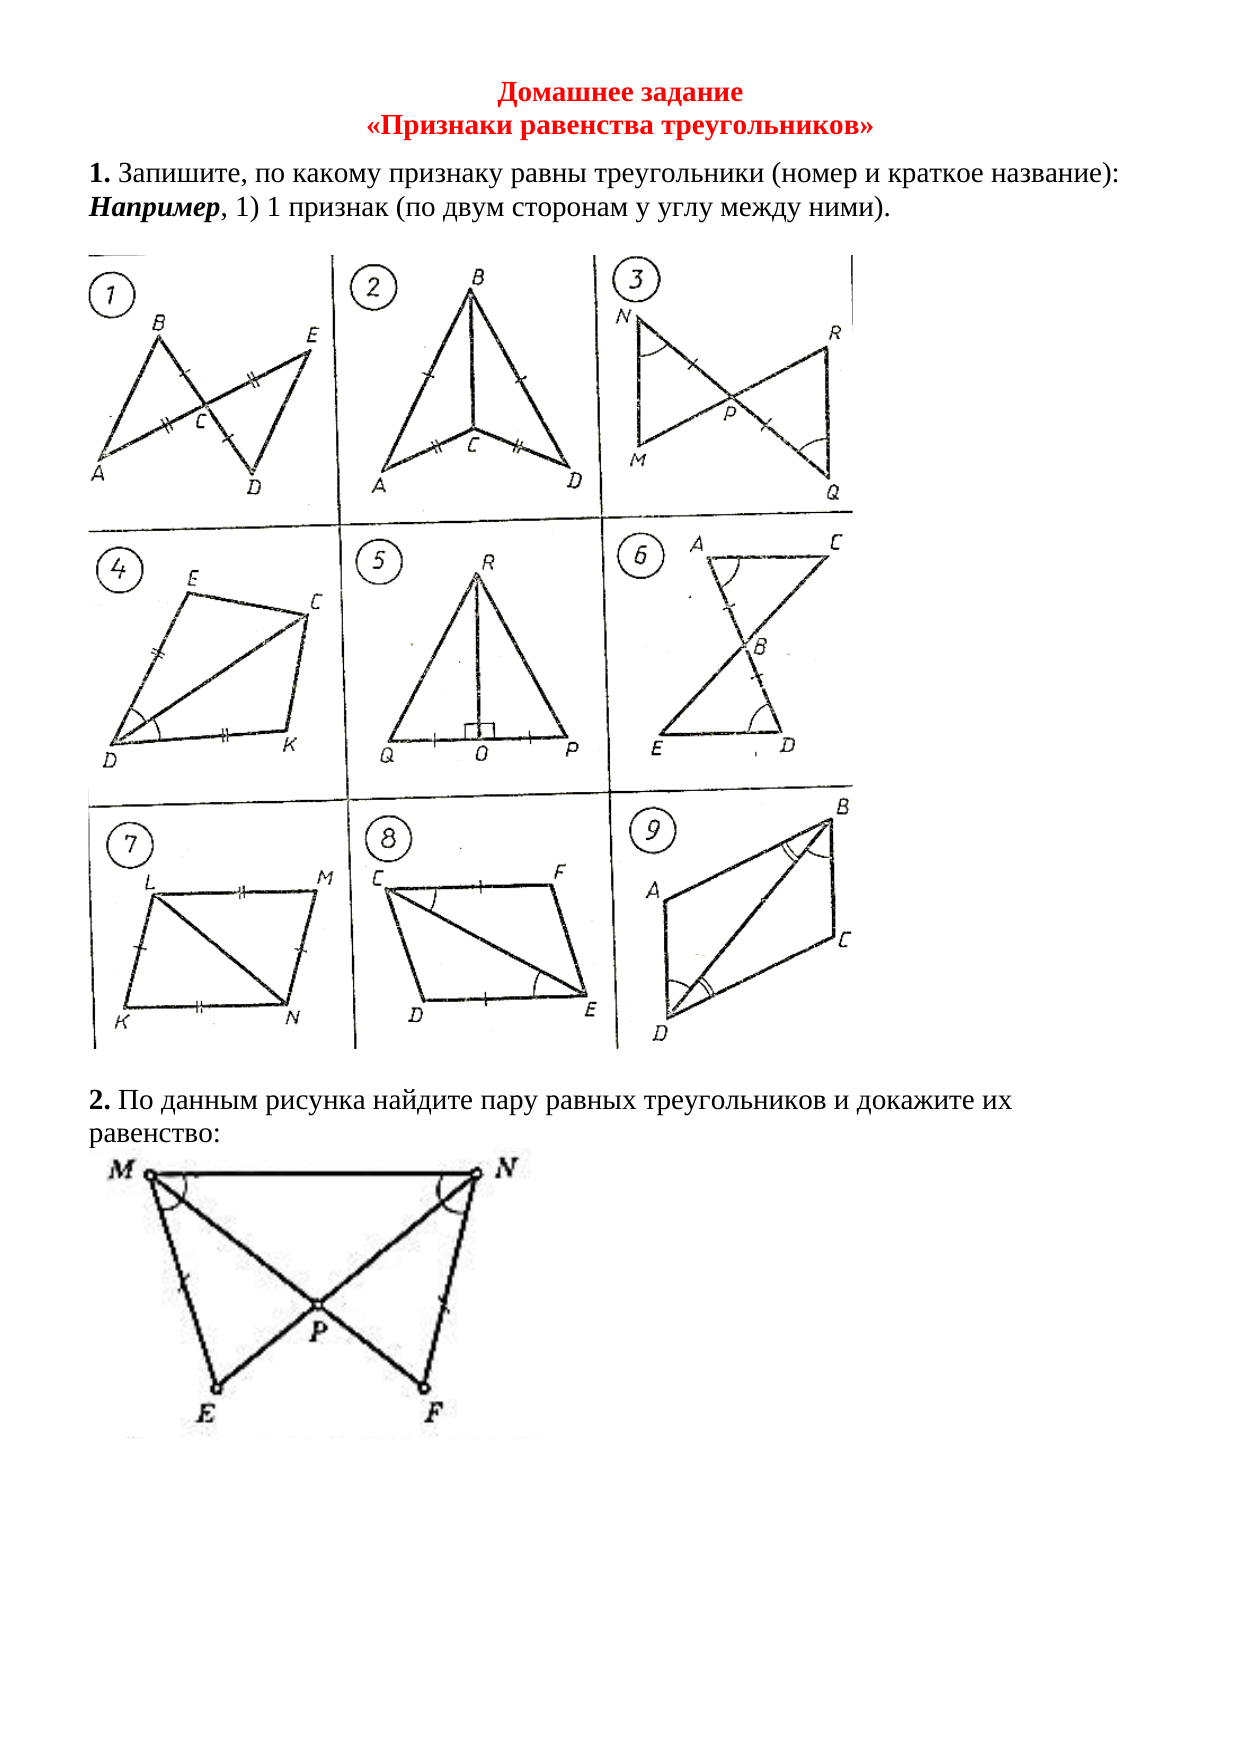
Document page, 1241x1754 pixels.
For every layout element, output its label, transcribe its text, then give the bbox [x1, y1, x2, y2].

text Домашнее задание [89, 74, 1152, 107]
text 1. Запишите, по какому признаку равны треугольники (номер и краткое название): [89, 155, 1152, 189]
picture [88, 255, 853, 1049]
text Например, 1) 1 признак (по двум сторонам у углу между ними). [89, 189, 1152, 222]
text «Признаки равенства треугольников» [89, 107, 1152, 141]
picture [88, 1148, 542, 1439]
text 2. По данным рисунка найдите пару равных треугольников и докажите их равенство: [89, 1082, 1152, 1149]
